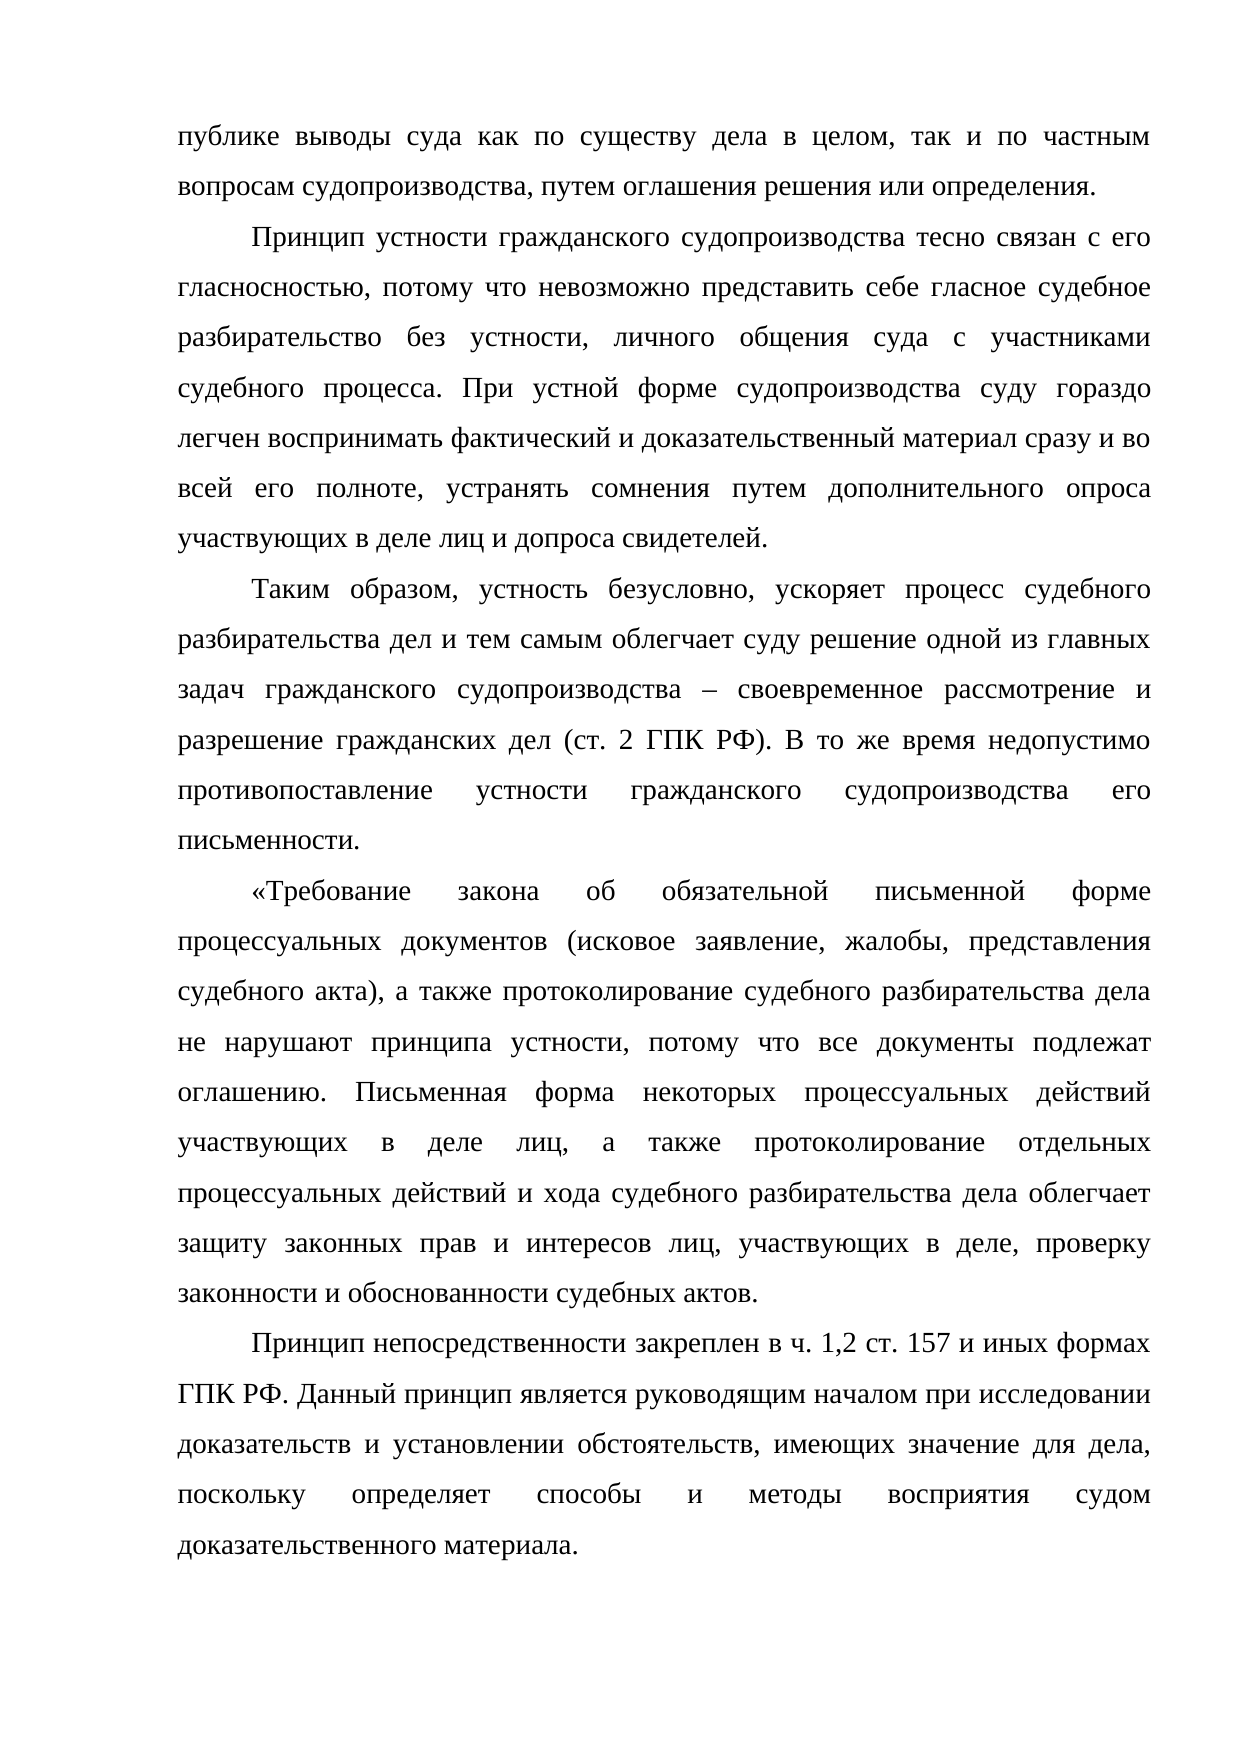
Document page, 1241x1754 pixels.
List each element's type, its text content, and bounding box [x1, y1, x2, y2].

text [177, 118, 1152, 202]
text Таким образом, устность безусловно, ускоряет процесс судебного разбирательства дел и тем самым облегчает суду решение одной из главных задач гражданского судопроизводства – своевременное рассмотрение и разрешение гражданских дел (ст. 2 ГПК РФ). В то же время недопустимо противопоставление устности гражданского судопроизводства его письменности. [177, 571, 1152, 856]
text «Требование закона об обязательной письменной форме процессуальных документов (исковое заявление, жалобы, представления судебного акта), а также протоколирование судебного разбирательства дела не нарушают принципа устности, потому что все документы подлежат оглашению. Письменная форма некоторых процессуальных действий участвующих в деле лиц, а также протоколирование отдельных процессуальных действий и хода судебного разбирательства дела облегчает защиту законных прав и интересов лиц, участвующих в деле, проверку законности и обоснованности судебных актов. [177, 873, 1152, 1309]
text Принцип непосредственности закреплен в ч. 1,2 ст. 157 и иных формах ГПК РФ. Данный принцип является руководящим началом при исследовании доказательств и установлении обстоятельств, имеющих значение для дела, поскольку определяет способы и методы восприятия судом доказательственного материала. [177, 1326, 1152, 1560]
text Принцип устности гражданского судопроизводства тесно связан с его гласносностью, потому что невозможно представить себе гласное судебное разбирательство без устности, личного общения суда с участниками судебного процесса. При устной форме судопроизводства суду гораздо легчен воспринимать фактический и доказательственный материал сразу и во всей его полноте, устранять сомнения путем дополнительного опроса участвующих в деле лиц и допроса свидетелей. [177, 219, 1152, 554]
